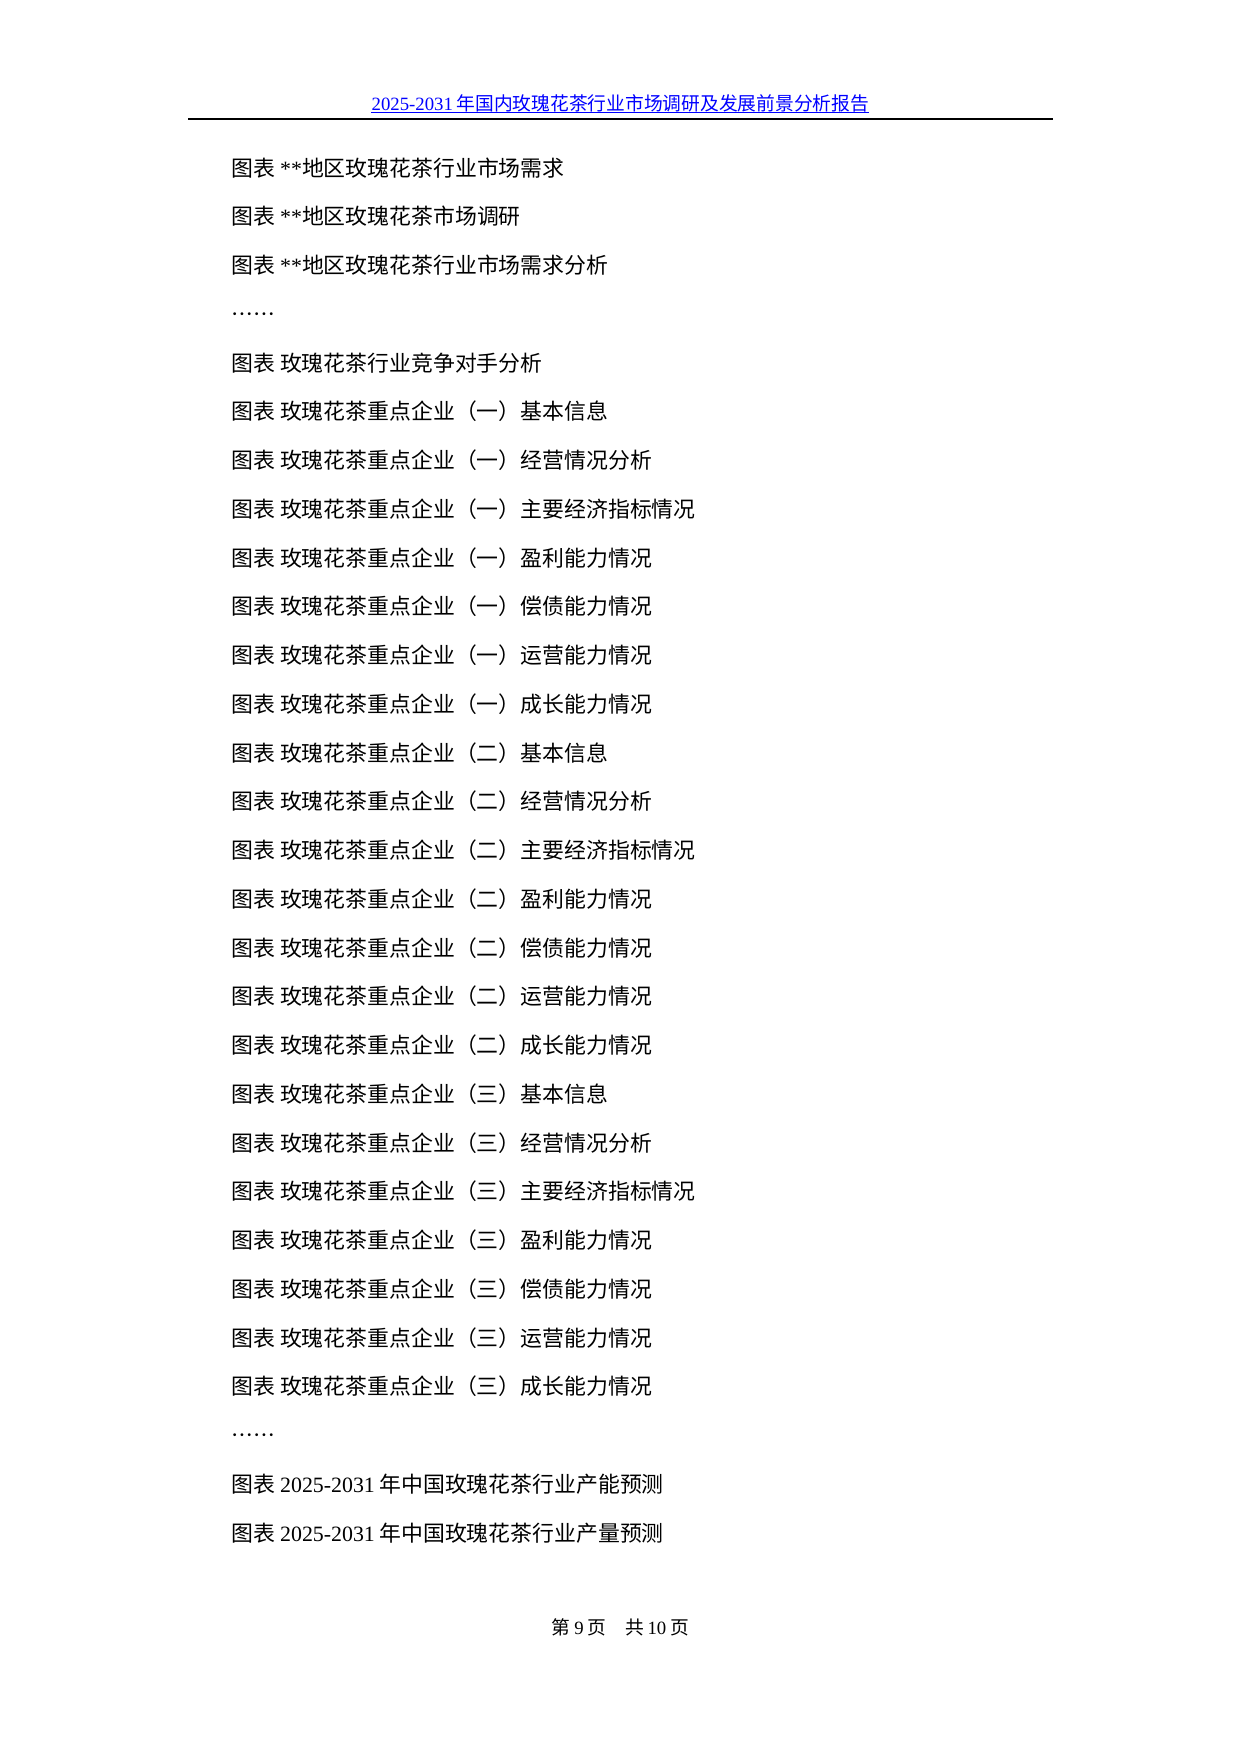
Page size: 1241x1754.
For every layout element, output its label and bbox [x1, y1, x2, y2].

text [187, 150, 1053, 1548]
